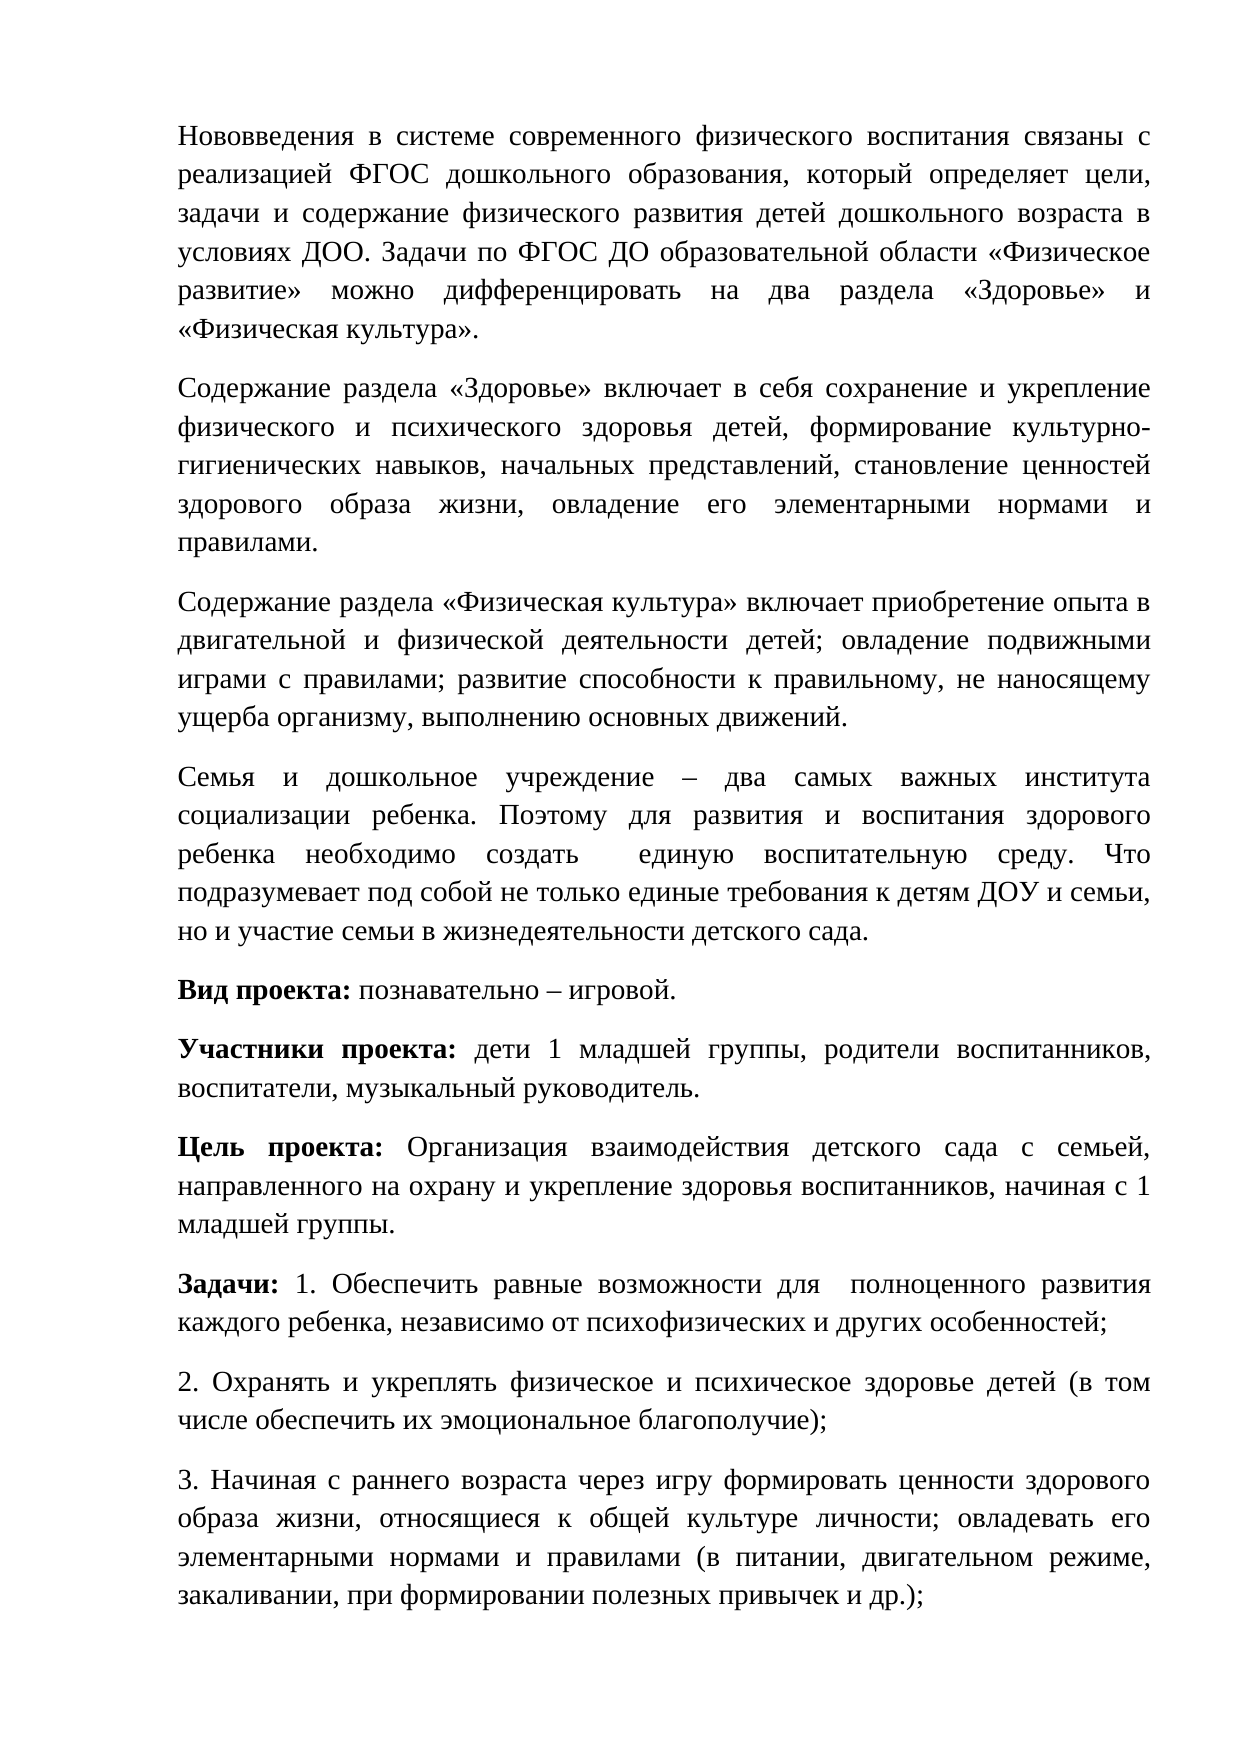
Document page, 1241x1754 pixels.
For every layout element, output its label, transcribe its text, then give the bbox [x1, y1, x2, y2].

text Задачи: 1. Обеспечить равные возможности для полноценного развития каждого ребенка, независимо от психофизических и других особенностей; [177, 1266, 1152, 1338]
text 2. Охранять и укреплять физическое и психическое здоровье детей (в том числе обеспечить их эмоциональное благополучие); [177, 1364, 1152, 1436]
text 3. Начиная с раннего возраста через игру формировать ценности здорового образа жизни, относящиеся к общей культуре личности; овладевать его элементарными нормами и правилами (в питании, двигательном режиме, закаливании, при формировании полезных привычек и др.); [177, 1462, 1152, 1611]
text Содержание раздела «Здоровье» включает в себя сохранение и укрепление физического и психического здоровья детей, формирование культурно-гигиенических навыков, начальных представлений, становление ценностей здорового образа жизни, овладение его элементарными нормами и правилами. [177, 370, 1152, 558]
text Содержание раздела «Физическая культура» включает приобретение опыта в двигательной и физической деятельности детей; овладение подвижными играми с правилами; развитие способности к правильному, не наносящему ущерба организму, выполнению основных движений. [177, 584, 1152, 733]
text Нововведения в системе современного физического воспитания связаны с реализацией ФГОС дошкольного образования, который определяет цели, задачи и содержание физического развития детей дошкольного возраста в условиях ДОО. Задачи по ФГОС ДО образовательной области «Физическое развитие» можно дифференцировать на два раздела «Здоровье» и «Физическая культура». [177, 118, 1152, 344]
text Участники проекта: дети 1 младшей группы, родители воспитанников, воспитатели, музыкальный руководитель. [177, 1032, 1152, 1104]
text Вид проекта: познавательно – игровой. [177, 972, 1152, 1006]
text Цель проекта: Организация взаимодействия детского сада с семьей, направленного на охрану и укрепление здоровья воспитанников, начиная с 1 младшей группы. [177, 1129, 1152, 1240]
text Семья и дошкольное учреждение – два самых важных института социализации ребенка. Поэтому для развития и воспитания здорового ребенка необходимо создать единую воспитательную среду. Что подразумевает под собой не только единые требования к детям ДОУ и семьи, но и участие семьи в жизнедеятельности детского сада. [177, 759, 1152, 946]
